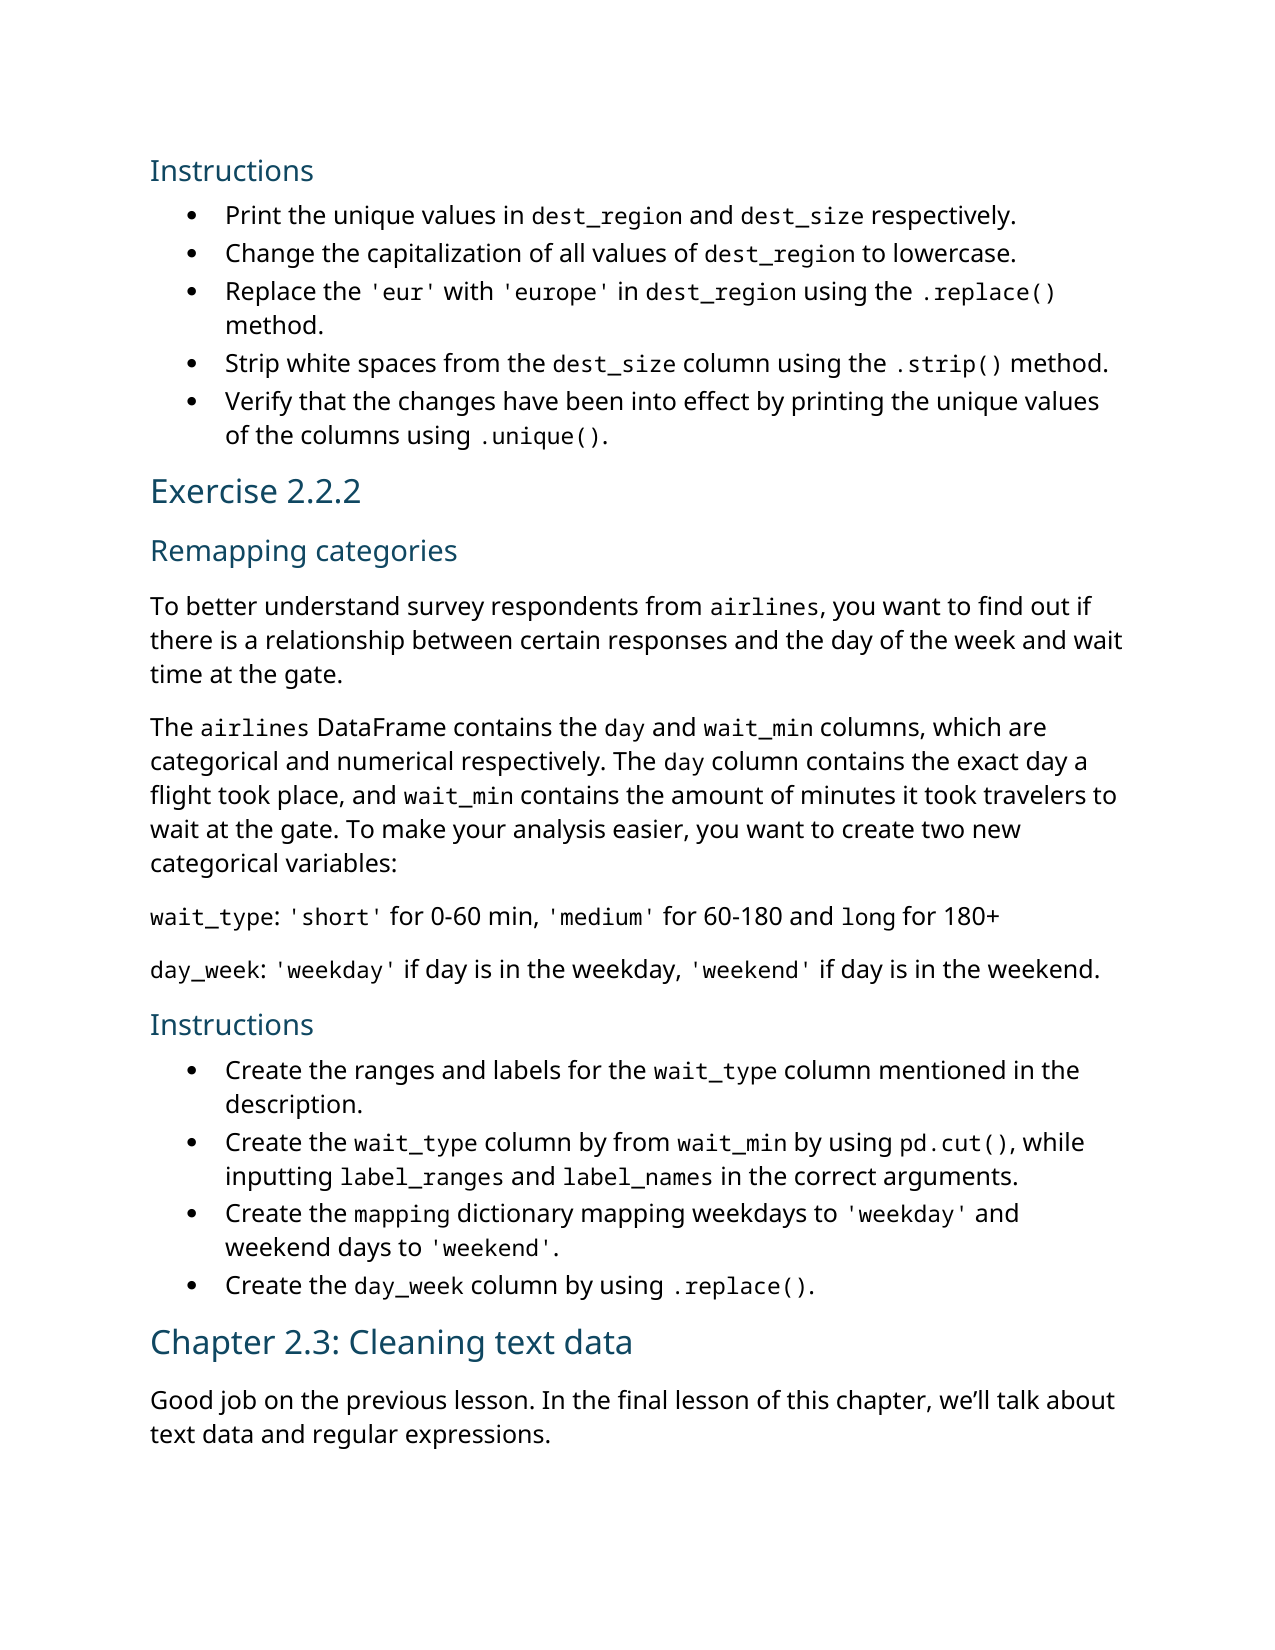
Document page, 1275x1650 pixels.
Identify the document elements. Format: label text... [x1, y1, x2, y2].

list Strip white spaces from the dest_size column using the .strip() method. [187, 346, 1125, 379]
subtitle Remapping categories [150, 530, 1125, 570]
text The airlines DataFrame contains the day and wait_min columns, which are categorical and numerical respectively. The day column contains the exact day a flight took place, and wait_min contains the amount of minutes it took travelers to wait at the gate. To make your analysis easier, you want to create two new categorical variables: [150, 709, 1125, 880]
list Verify that the changes have been into effect by printing the unique values of the columns using .unique(). [187, 383, 1125, 451]
text Good job on the previous lesson. In the final lesson of this chapter, we’ll talk about text data and regular expressions. [150, 1383, 1125, 1451]
text wait_type: 'short' for 0-60 min, 'medium' for 60-180 and long for 180+ [150, 899, 1125, 933]
text To better understand survey respondents from airlines, you want to find out if there is a relationship between certain responses and the day of the week and wait time at the gate. [150, 589, 1125, 691]
list Replace the 'eur' with 'europe' in dest_region using the .replace() method. [187, 274, 1125, 342]
list Create the ranges and labels for the wait_type column mentioned in the description. [187, 1052, 1125, 1120]
list Print the unique values in dest_region and dest_size respectively. [187, 198, 1125, 232]
subtitle Instructions [150, 150, 1125, 190]
text day_week: 'weekday' if day is in the weekday, 'weekend' if day is in the weekend. [150, 951, 1125, 986]
list Change the capitalization of all values of dest_region to lowercase. [187, 236, 1125, 270]
subtitle Instructions [150, 1004, 1125, 1044]
subtitle Exercise 2.2.2 [150, 468, 1125, 513]
list Create the wait_type column by from wait_min by using pd.cut(), while inputting label_ranges and label_names in the correct arguments. [187, 1124, 1125, 1192]
list Create the mapping dictionary mapping weekdays to 'weekday' and weekend days to 'weekend'. [187, 1196, 1125, 1264]
list Create the day_week column by using .replace(). [187, 1268, 1125, 1302]
subtitle Chapter 2.3: Cleaning text data [150, 1319, 1125, 1364]
